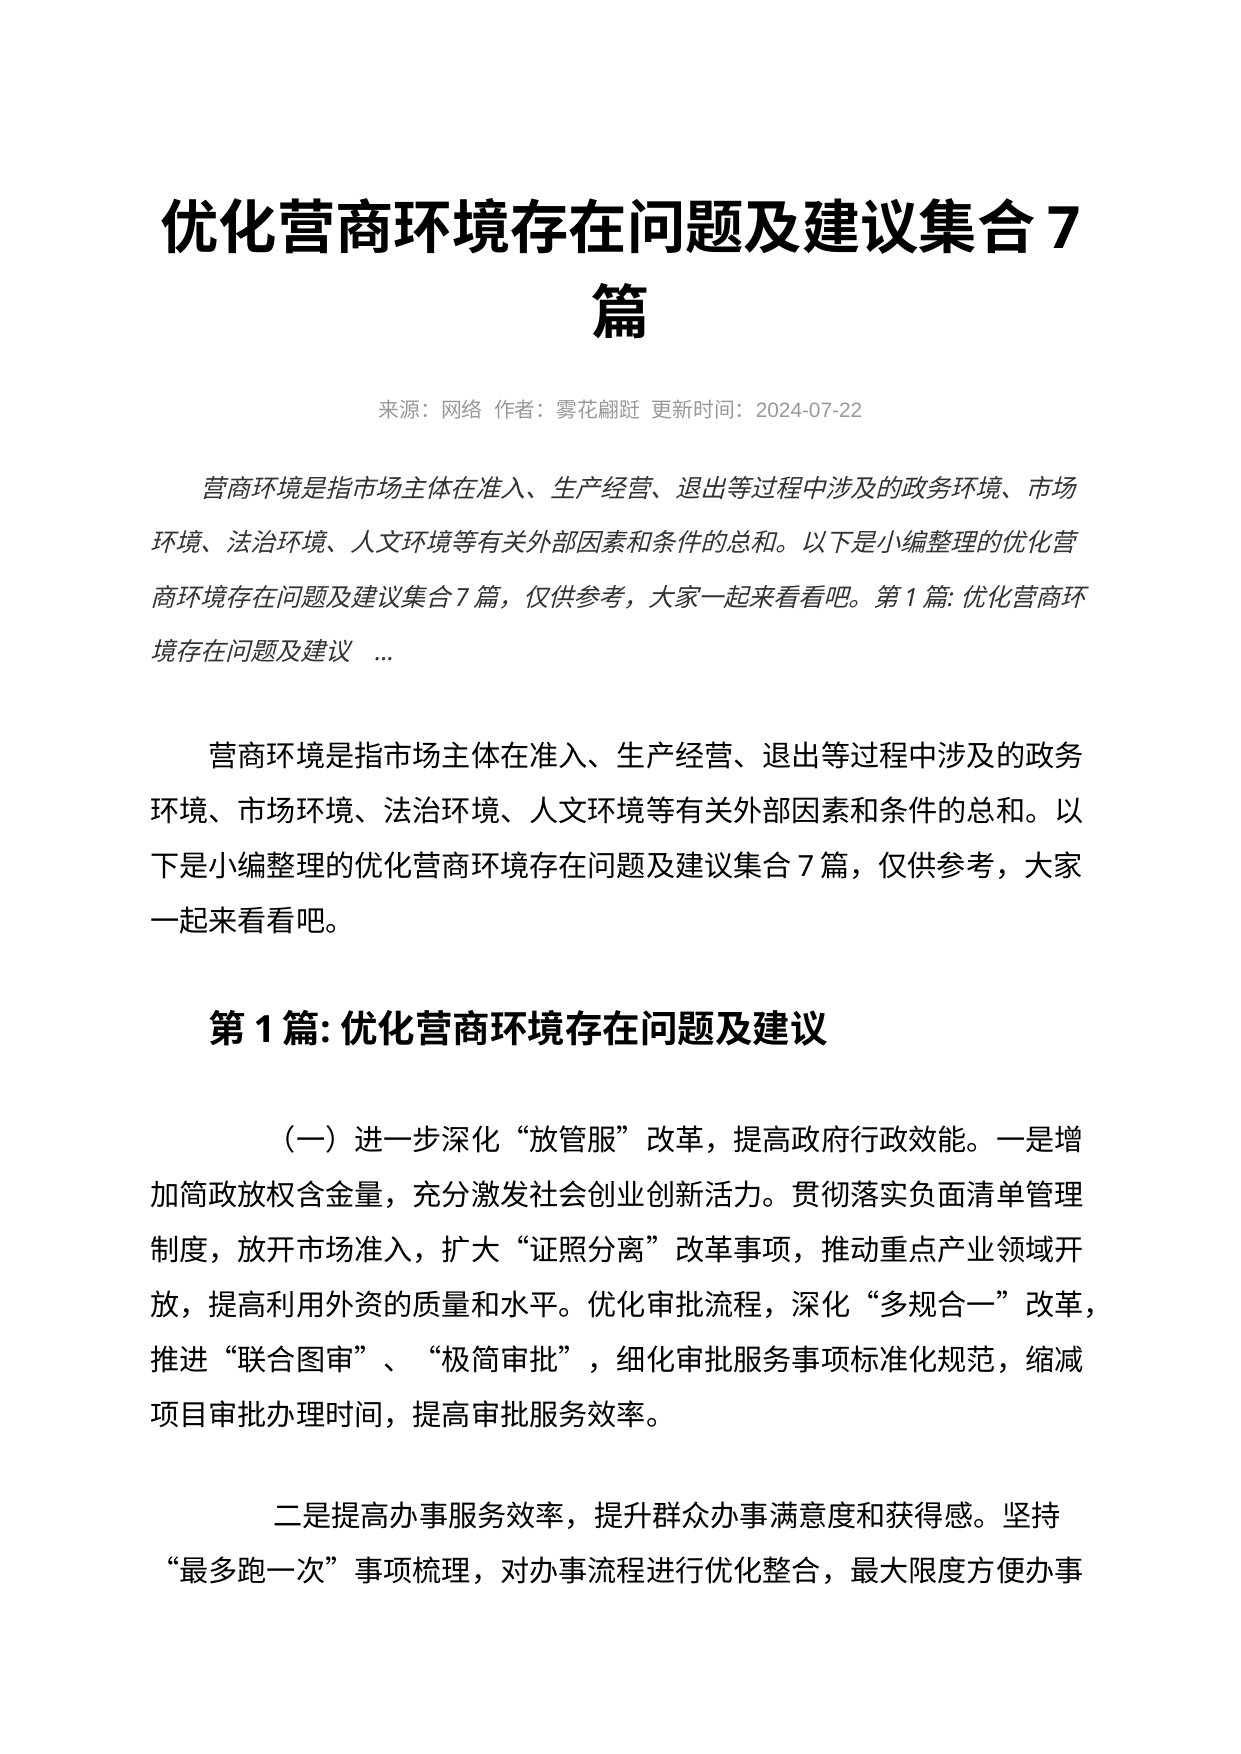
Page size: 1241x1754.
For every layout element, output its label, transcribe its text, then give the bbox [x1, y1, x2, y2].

text 来源：网络 作者：雾花翩跹 更新时间：2024-07-22 [150, 397, 1090, 421]
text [150, 1493, 1090, 1590]
text （一）进一步深化“放管服”改革，提高政府行政效能。一是增加简政放权含金量，充分激发社会创业创新活力。贯彻落实负面清单管理制度，放开市场准入，扩大“证照分离”改革事项，推动重点产业领域开放，提高利用外资的质量和水平。优化审批流程，深化“多规合一”改革，推进“联合图审”、“极简审批”，细化审批服务事项标准化规范，缩减项目审批办理时间，提高审批服务效率。 [150, 1117, 1090, 1433]
text 营商环境是指市场主体在准入、生产经营、退出等过程中涉及的政务环境、市场环境、法治环境、人文环境等有关外部因素和条件的总和。以下是小编整理的优化营商环境存在问题及建议集合7篇，仅供参考，大家一起来看看吧。第1篇: 优化营商环境存在问题及建议 ... [150, 468, 1090, 668]
text 营商环境是指市场主体在准入、生产经营、退出等过程中涉及的政务环境、市场环境、法治环境、人文环境等有关外部因素和条件的总和。以下是小编整理的优化营商环境存在问题及建议集合7篇，仅供参考，大家一起来看看吧。 [150, 733, 1090, 940]
subtitle 优化营商环境存在问题及建议集合7篇 [150, 181, 1090, 351]
text 第1篇: 优化营商环境存在问题及建议 [150, 999, 1090, 1054]
